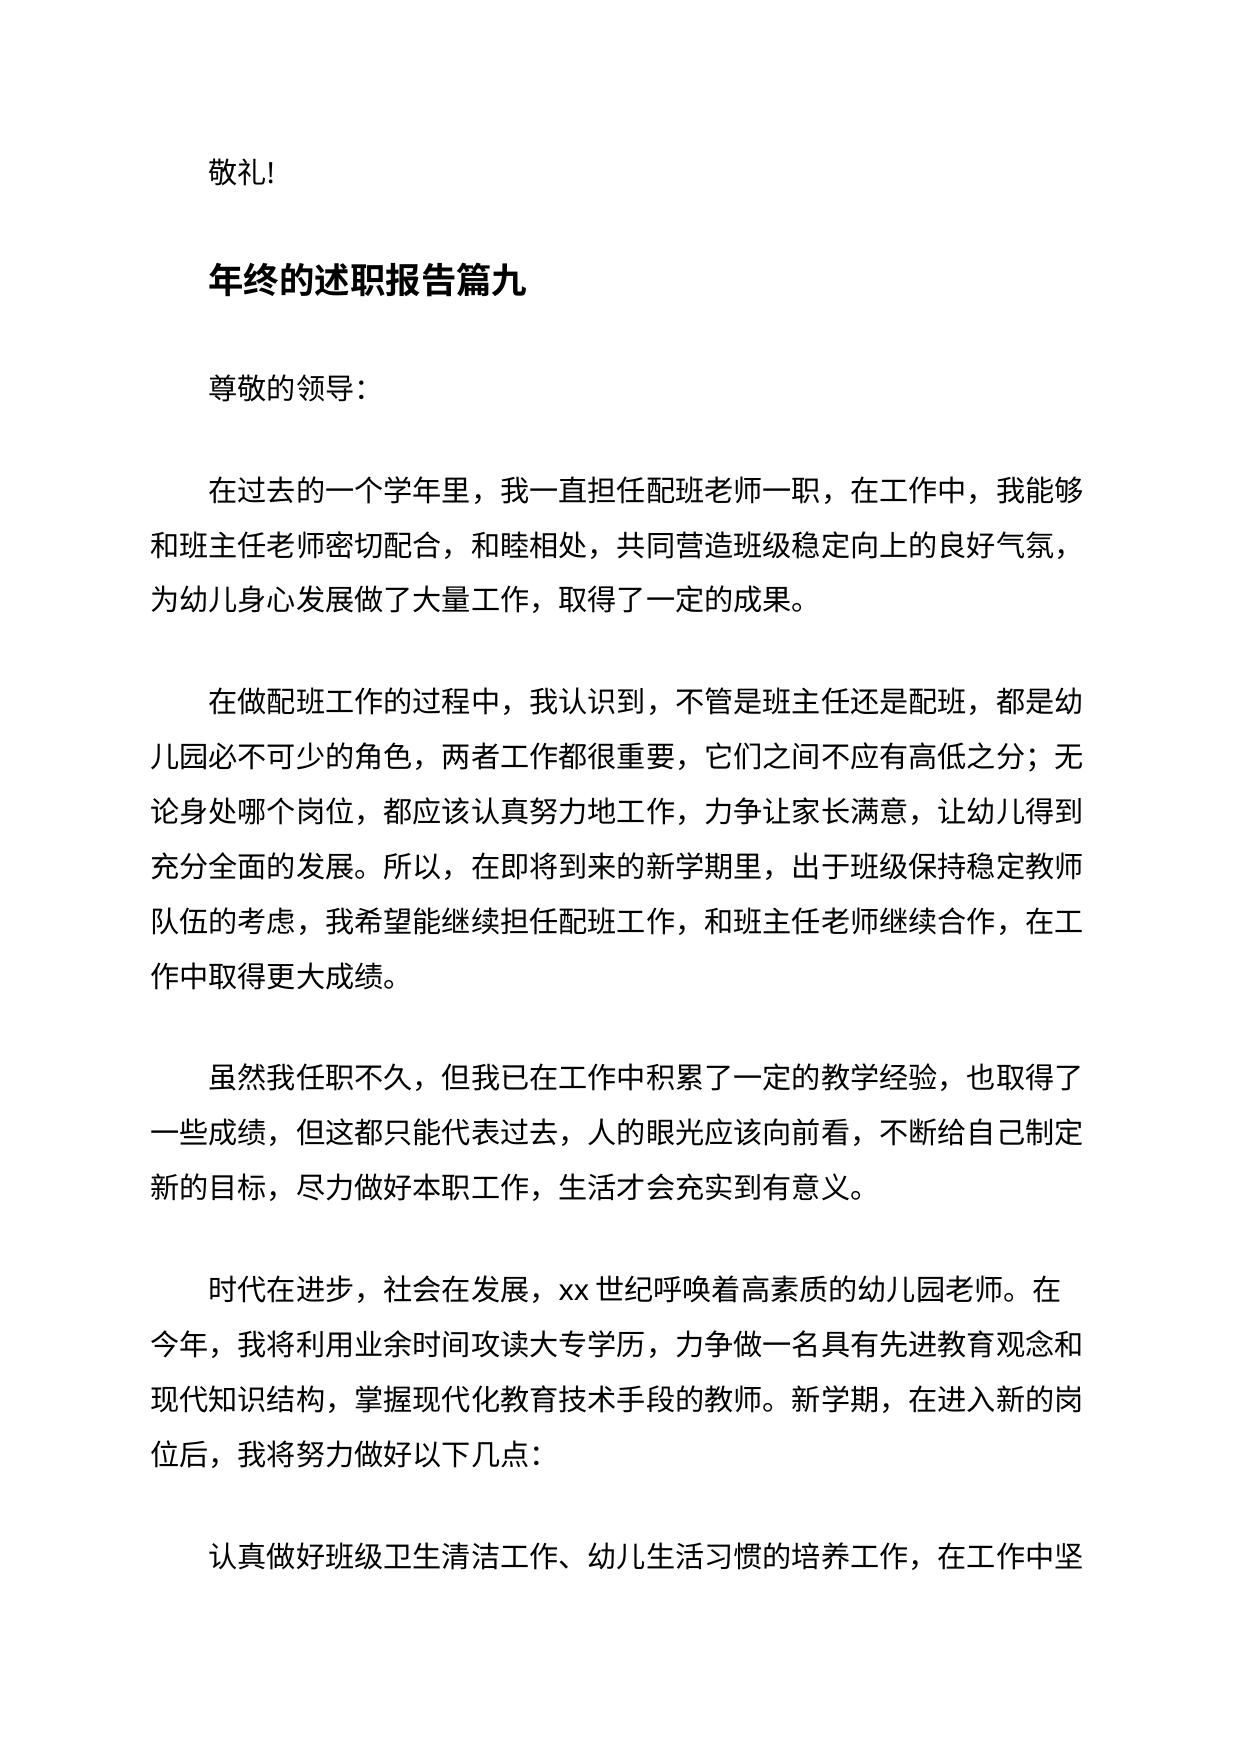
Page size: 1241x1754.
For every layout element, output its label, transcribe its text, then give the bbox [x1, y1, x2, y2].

text 在做配班工作的过程中，我认识到，不管是班主任还是配班，都是幼儿园必不可少的角色，两者工作都很重要，它们之间不应有高低之分；无论身处哪个岗位，都应该认真努力地工作，力争让家长满意，让幼儿得到充分全面的发展。所以，在即将到来的新学期里，出于班级保持稳定教师队伍的考虑，我希望能继续担任配班工作，和班主任老师继续合作，在工作中取得更大成绩。 [150, 679, 1090, 996]
text 年终的述职报告篇九 [150, 252, 1090, 303]
text 虽然我任职不久，但我已在工作中积累了一定的教学经验，也取得了一些成绩，但这都只能代表过去，人的眼光应该向前看，不断给自己制定新的目标，尽力做好本职工作，生活才会充实到有意义。 [150, 1055, 1090, 1207]
text 时代在进步，社会在发展，xx世纪呼唤着高素质的幼儿园老师。在今年，我将利用业余时间攻读大专学历，力争做一名具有先进教育观念和现代知识结构，掌握现代化教育技术手段的教师。新学期，在进入新的岗位后，我将努力做好以下几点： [150, 1267, 1090, 1474]
text 尊敬的领导： [150, 365, 1090, 408]
text 在过去的一个学年里，我一直担任配班老师一职，在工作中，我能够和班主任老师密切配合，和睦相处，共同营造班级稳定向上的良好气氛，为幼儿身心发展做了大量工作，取得了一定的成果。 [150, 467, 1090, 619]
text 敬礼! [150, 150, 1090, 192]
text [150, 1533, 1090, 1575]
